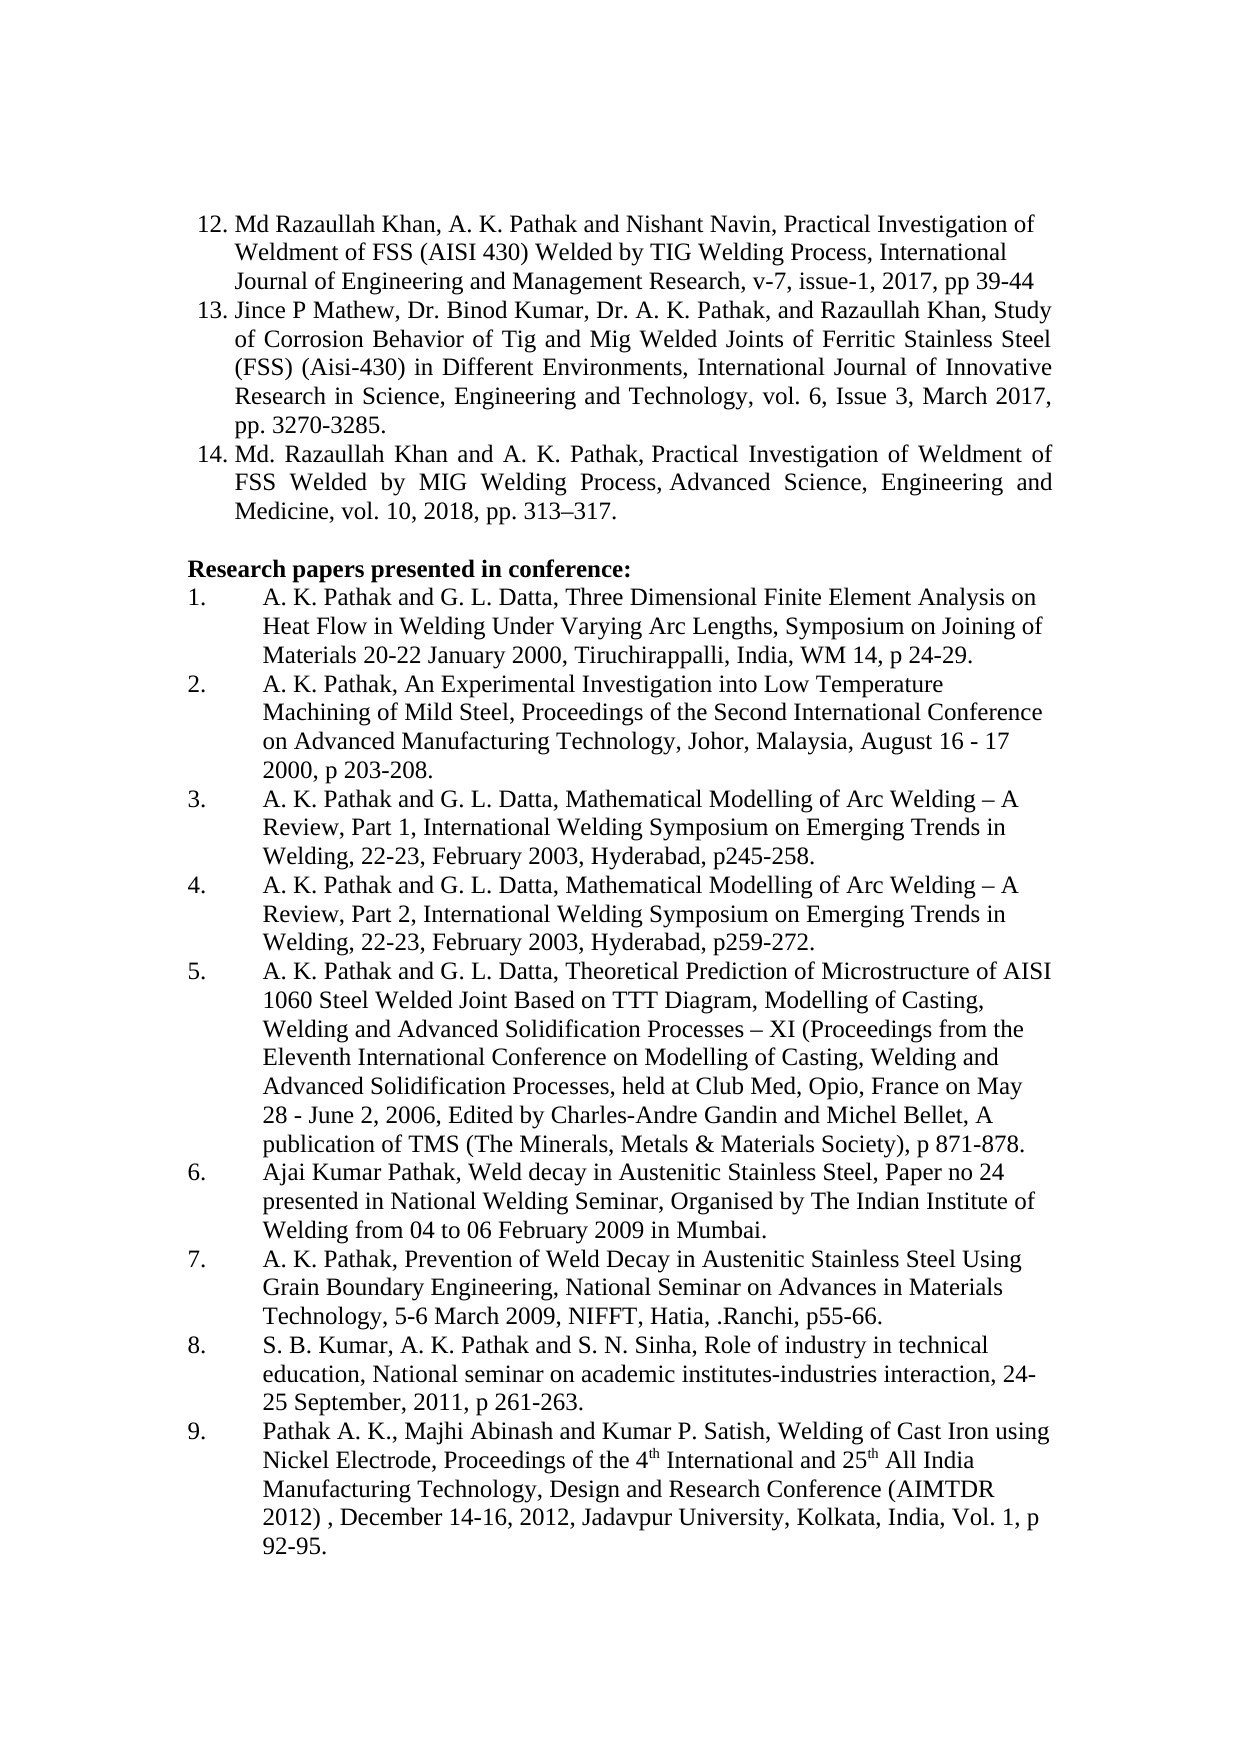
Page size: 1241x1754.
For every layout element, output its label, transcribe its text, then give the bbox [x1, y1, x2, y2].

text 3. A. K. Pathak and G. L. Datta, Mathematical Modelling of Arc Welding – A Review, Part 1, International Welding Symposium on Emerging Trends in Welding, 22-23, February 2003, Hyderabad, p245-258. [187, 784, 1053, 870]
text 8. S. B. Kumar, A. K. Pathak and S. N. Sinha, Role of industry in technical education, National seminar on academic institutes-industries interaction, 24-25 September, 2011, p 261-263. [187, 1330, 1053, 1416]
text 4. A. K. Pathak and G. L. Datta, Mathematical Modelling of Arc Welding – A Review, Part 2, International Welding Symposium on Emerging Trends in Welding, 22-23, February 2003, Hyderabad, p259-272. [187, 870, 1053, 956]
text 7. A. K. Pathak, Prevention of Weld Decay in Austenitic Stainless Steel Using Grain Boundary Engineering, National Seminar on Advances in Materials Technology, 5-6 March 2009, NIFFT, Hatia, .Ranchi, p55-66. [187, 1244, 1053, 1330]
text Research papers presented in conference: [187, 554, 1053, 582]
text 2. A. K. Pathak, An Experimental Investigation into Low Temperature Machining of Mild Steel, Proceedings of the Second International Conference on Advanced Manufacturing Technology, Johor, Malaysia, August 16 - 17 2000, p 203-208. [187, 669, 1053, 784]
list Md Razaullah Khan, A. K. Pathak and Nishant Navin, Practical Investigation of Weldment of FSS (AISI 430) Welded by TIG Welding Process, International Journal of Engineering and Management Research, v-7, issue-1, 2017, pp 39-44 [197, 209, 1053, 295]
text 6. Ajai Kumar Pathak, Weld decay in Austenitic Stainless Steel, Paper no 24 presented in National Welding Seminar, Organised by The Indian Institute of Welding from 04 to 06 February 2009 in Mumbai. [187, 1157, 1053, 1244]
text 1. A. K. Pathak and G. L. Datta, Three Dimensional Finite Element Analysis on Heat Flow in Welding Under Varying Arc Lengths, Symposium on Joining of Materials 20-22 January 2000, Tiruchirappalli, India, WM 14, p 24-29. [187, 582, 1053, 669]
list Jince P Mathew, Dr. Binod Kumar, Dr. A. K. Pathak, and Razaullah Khan, Study of Corrosion Behavior of Tig and Mig Welded Joints of Ferritic Stainless Steel (FSS) (Aisi-430) in Different Environments, International Journal of Innovative Research in Science, Engineering and Technology, vol. 6, Issue 3, March 2017, pp. 3270-3285. [197, 295, 1053, 439]
text 5. A. K. Pathak and G. L. Datta, Theoretical Prediction of Microstructure of AISI 1060 Steel Welded Joint Based on TTT Diagram, Modelling of Casting, Welding and Advanced Solidification Processes – XI (Proceedings from the Eleventh International Conference on Modelling of Casting, Welding and Advanced Solidification Processes, held at Club Med, Opio, France on May 28 - June 2, 2006, Edited by Charles-Andre Gandin and Michel Bellet, A publication of TMS (The Minerals, Metals & Materials Society), p 871-878. [187, 956, 1053, 1157]
list Md. Razaullah Khan and A. K. Pathak, Practical Investigation of Weldment of FSS Welded by MIG Welding Process, Advanced Science, Engineering and Medicine, vol. 10, 2018, pp. 313–317. [197, 439, 1053, 525]
text 9. Pathak A. K., Majhi Abinash and Kumar P. Satish, Welding of Cast Iron using Nickel Electrode, Proceedings of the 4th International and 25th All India Manufacturing Technology, Design and Research Conference (AIMTDR 2012) , December 14-16, 2012, Jadavpur University, Kolkata, India, Vol. 1, p 92-95. [187, 1416, 1053, 1560]
